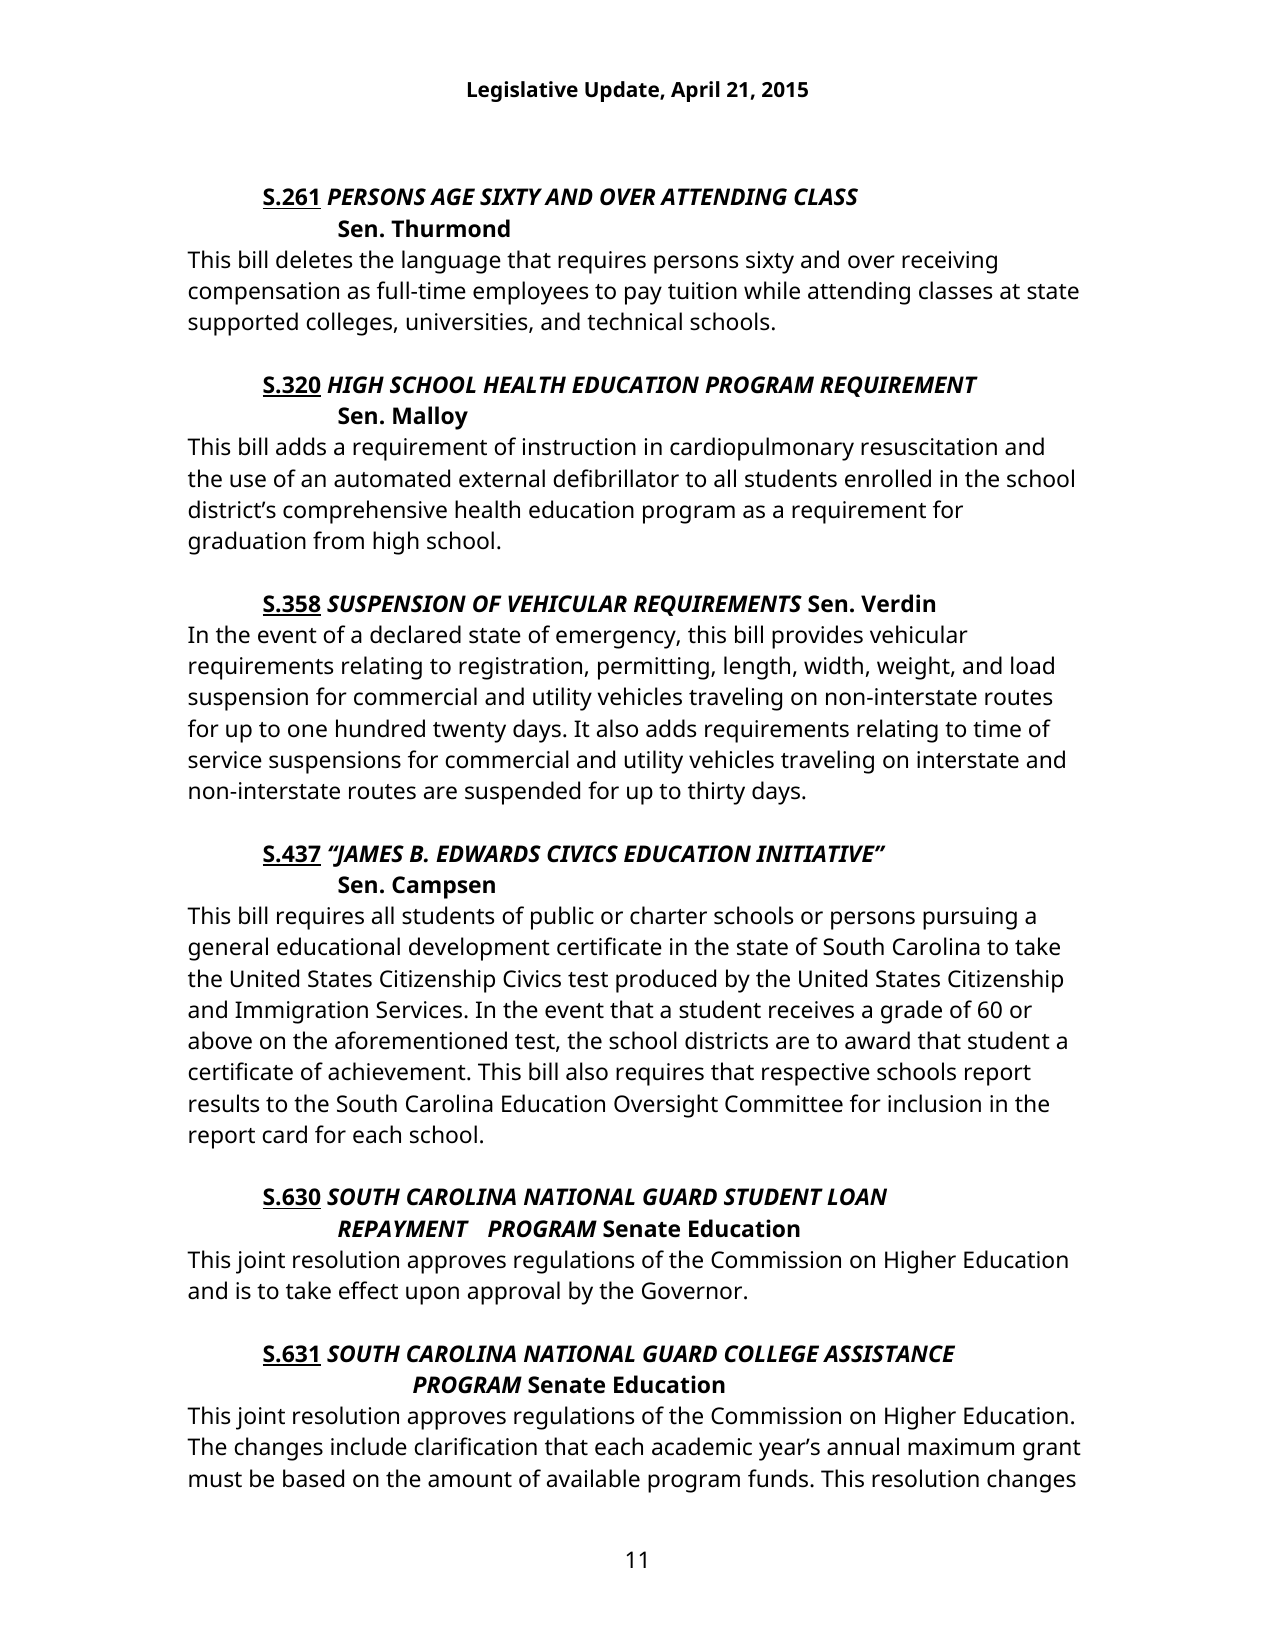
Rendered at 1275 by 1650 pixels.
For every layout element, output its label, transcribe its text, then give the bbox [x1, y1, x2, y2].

text S.358 SUSPENSION OF VEHICULAR REQUIREMENTS Sen. Verdin [187, 587, 1087, 619]
text This bill requires all students of public or charter schools or persons pursuing a general educational development certificate in the state of South Carolina to take the United States Citizenship Civics test produced by the United States Citizenship and Immigration Services. In the event that a student receives a grade of 60 or above on the aforementioned test, the school districts are to award that student a certificate of achievement. This bill also requires that respective schools report results to the South Carolina Education Oversight Committee for inclusion in the report card for each school. [187, 900, 1087, 1150]
text S.261 PERSONS AGE SIXTY AND OVER ATTENDING CLASS [187, 181, 1087, 212]
text S.320 HIGH SCHOOL HEALTH EDUCATION PROGRAM REQUIREMENT [187, 369, 1087, 400]
text Sen. Thurmond [187, 212, 1087, 244]
text This bill deletes the language that requires persons sixty and over receiving compensation as full-time employees to pay tuition while attending classes at state supported colleges, universities, and technical schools. [187, 244, 1087, 337]
text S.630 SOUTH CAROLINA NATIONAL GUARD STUDENT LOAN REPAYMENT PROGRAM Senate Education [187, 1181, 1087, 1244]
text In the event of a declared state of emergency, this bill provides vehicular requirements relating to registration, permitting, length, width, weight, and load suspension for commercial and utility vehicles traveling on non-interstate routes for up to one hundred twenty days. It also adds requirements relating to time of service suspensions for commercial and utility vehicles traveling on interstate and non-interstate routes are suspended for up to thirty days. [187, 619, 1087, 806]
text This bill adds a requirement of instruction in cardiopulmonary resuscitation and the use of an automated external defibrillator to all students enrolled in the school district’s comprehensive health education program as a requirement for graduation from high school. [187, 431, 1087, 556]
text S.437 “JAMES B. EDWARDS CIVICS EDUCATION INITIATIVE” [187, 837, 1087, 869]
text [187, 1400, 1087, 1494]
text S.631 SOUTH CAROLINA NATIONAL GUARD COLLEGE ASSISTANCE PROGRAM Senate Education [187, 1337, 1087, 1400]
text Sen. Malloy [187, 400, 1087, 431]
text Sen. Campsen [187, 869, 1087, 900]
text This joint resolution approves regulations of the Commission on Higher Education and is to take effect upon approval by the Governor. [187, 1244, 1087, 1306]
